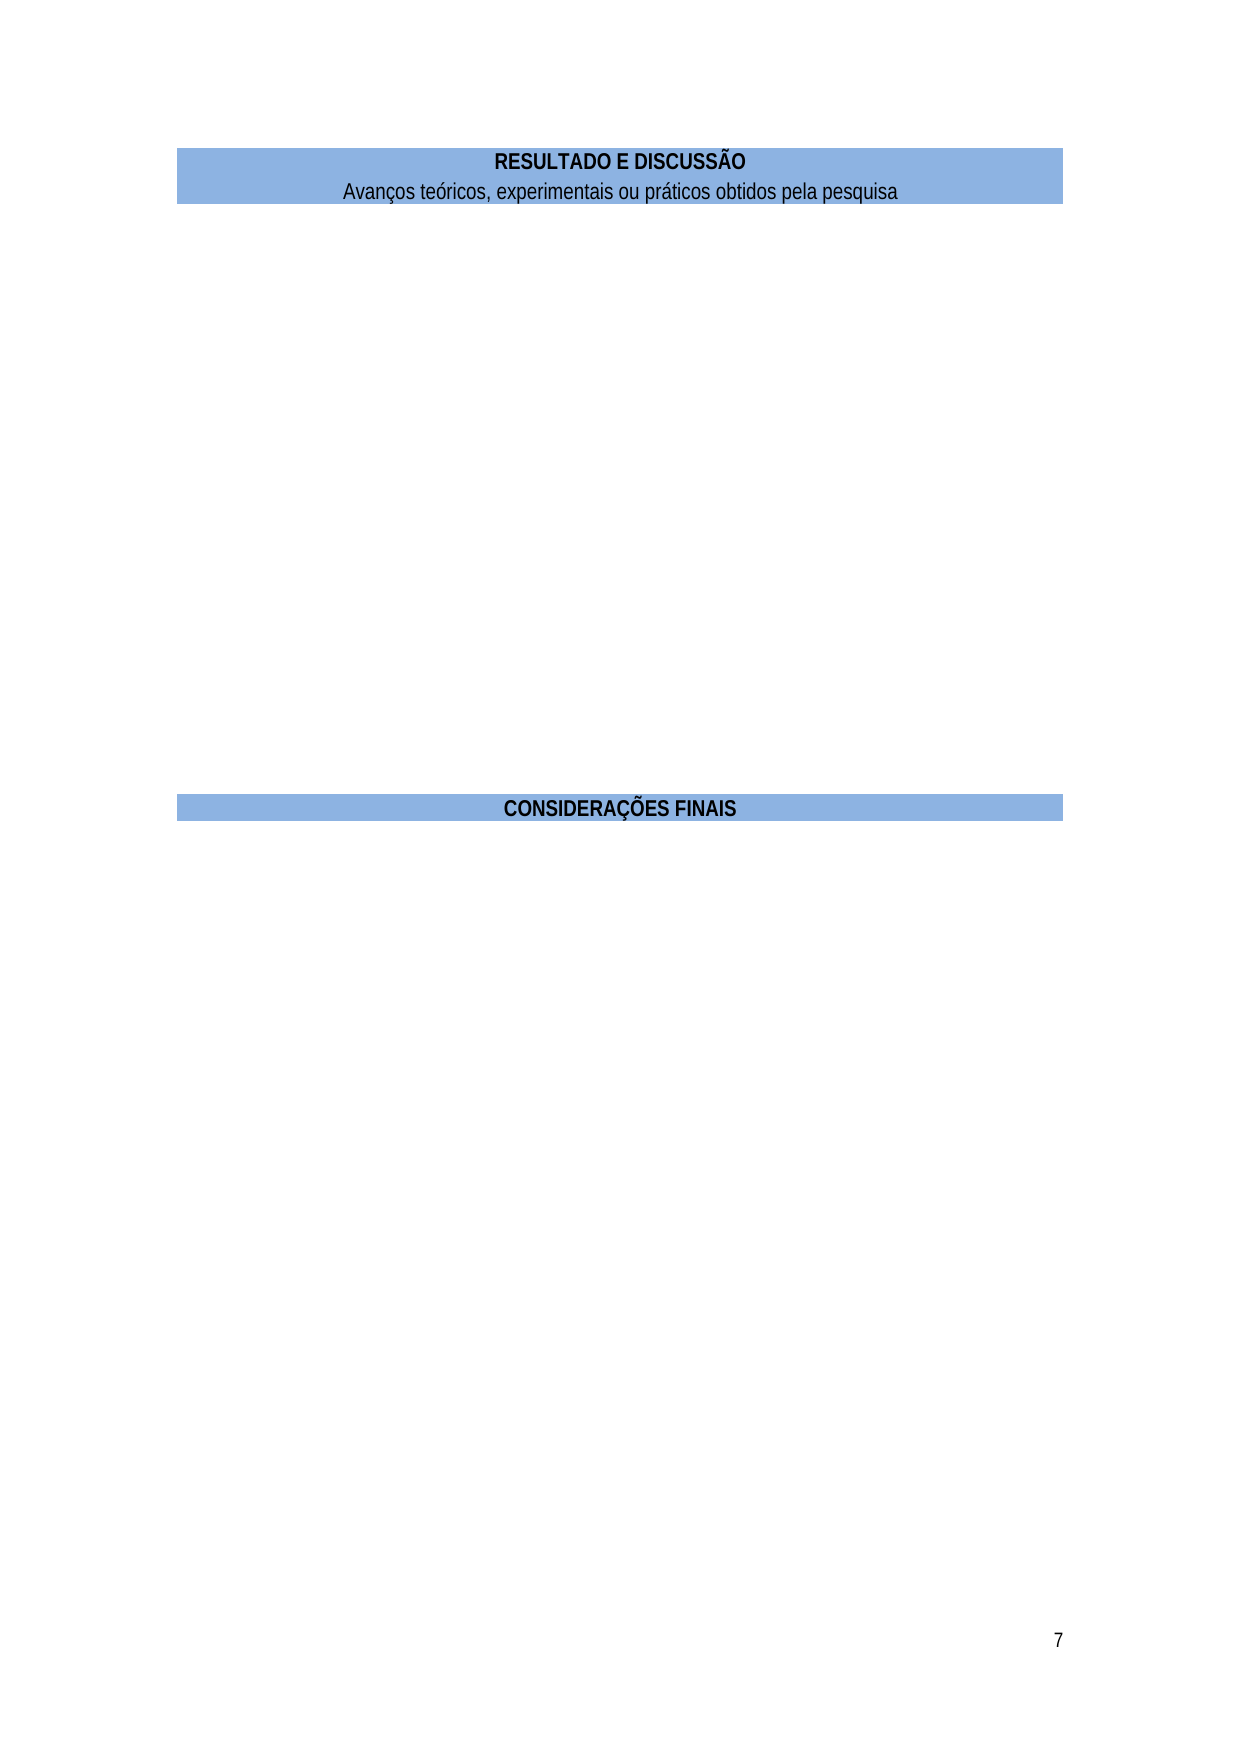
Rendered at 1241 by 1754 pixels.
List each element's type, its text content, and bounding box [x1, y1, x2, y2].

text Avanços teóricos, experimentais ou práticos obtidos pela pesquisa [177, 178, 1063, 204]
text RESULTADO E DISCUSSÃO [177, 148, 1063, 174]
list CONSIDERAÇÕES FINAIS [177, 794, 1063, 821]
